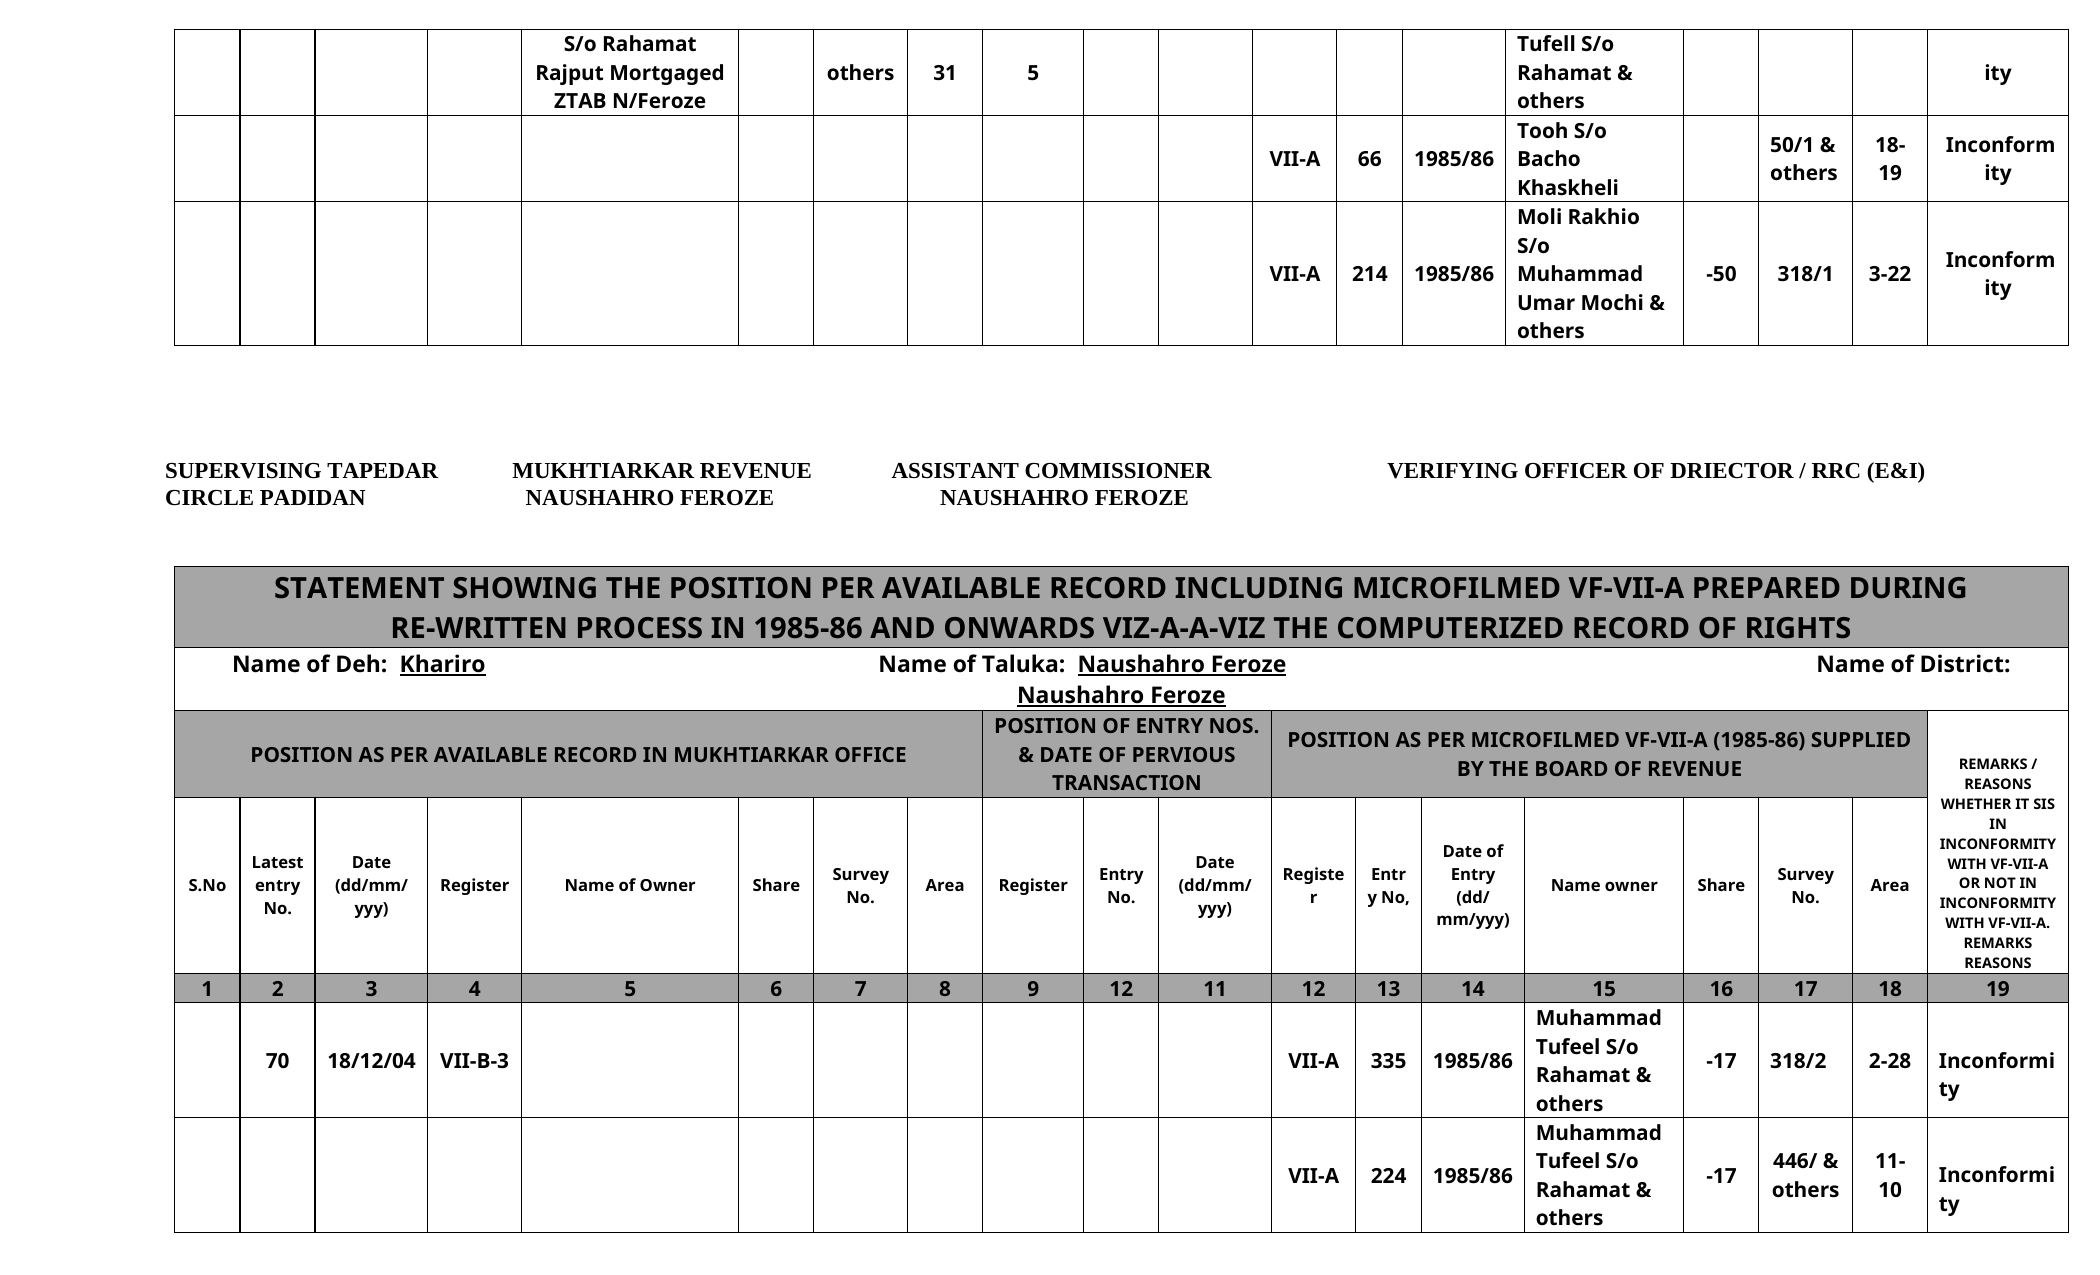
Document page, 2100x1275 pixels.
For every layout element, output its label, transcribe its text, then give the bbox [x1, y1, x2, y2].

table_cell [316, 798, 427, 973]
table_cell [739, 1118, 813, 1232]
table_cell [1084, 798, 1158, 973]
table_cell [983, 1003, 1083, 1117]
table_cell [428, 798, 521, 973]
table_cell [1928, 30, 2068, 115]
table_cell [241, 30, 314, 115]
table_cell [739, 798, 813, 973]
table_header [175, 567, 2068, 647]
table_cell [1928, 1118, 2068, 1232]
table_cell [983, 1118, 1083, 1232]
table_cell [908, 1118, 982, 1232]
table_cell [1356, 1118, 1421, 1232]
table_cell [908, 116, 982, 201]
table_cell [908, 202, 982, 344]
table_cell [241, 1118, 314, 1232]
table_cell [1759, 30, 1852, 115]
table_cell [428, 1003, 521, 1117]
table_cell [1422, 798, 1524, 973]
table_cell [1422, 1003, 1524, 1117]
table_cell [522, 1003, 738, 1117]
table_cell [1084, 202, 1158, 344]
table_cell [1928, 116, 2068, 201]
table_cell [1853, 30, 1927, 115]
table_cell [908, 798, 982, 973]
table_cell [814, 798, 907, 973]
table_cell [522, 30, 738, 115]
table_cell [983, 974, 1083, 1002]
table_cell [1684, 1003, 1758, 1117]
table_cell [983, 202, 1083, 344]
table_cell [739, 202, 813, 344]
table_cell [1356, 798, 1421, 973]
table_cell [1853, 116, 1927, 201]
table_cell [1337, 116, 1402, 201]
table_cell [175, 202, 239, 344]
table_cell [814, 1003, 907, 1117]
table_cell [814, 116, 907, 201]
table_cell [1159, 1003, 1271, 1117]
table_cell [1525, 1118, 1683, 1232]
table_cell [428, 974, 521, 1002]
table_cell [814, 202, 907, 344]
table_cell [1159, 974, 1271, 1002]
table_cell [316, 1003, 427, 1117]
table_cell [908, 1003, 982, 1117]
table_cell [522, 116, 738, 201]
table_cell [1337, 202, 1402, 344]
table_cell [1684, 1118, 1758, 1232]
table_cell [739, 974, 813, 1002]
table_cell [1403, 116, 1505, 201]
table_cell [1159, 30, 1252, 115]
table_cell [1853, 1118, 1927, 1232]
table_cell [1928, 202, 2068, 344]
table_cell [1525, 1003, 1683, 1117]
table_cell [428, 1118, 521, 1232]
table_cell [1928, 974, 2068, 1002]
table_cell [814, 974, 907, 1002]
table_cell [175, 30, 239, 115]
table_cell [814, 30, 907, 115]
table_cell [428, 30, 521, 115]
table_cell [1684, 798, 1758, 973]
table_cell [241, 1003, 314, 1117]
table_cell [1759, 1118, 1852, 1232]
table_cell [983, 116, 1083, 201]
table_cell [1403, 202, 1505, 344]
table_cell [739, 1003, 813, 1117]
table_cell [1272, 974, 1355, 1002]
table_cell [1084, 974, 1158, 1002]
text SUPERVISING TAPEDAR MUKHTIARKAR REVENUE ASSISTANT COMMISSIONER VERIFYING OFFICER OF DRIECTOR / RRC (E&I) CIRCLE PADIDAN NAUSHAHRO FEROZE NAUSHAHRO FEROZE [165, 458, 1950, 510]
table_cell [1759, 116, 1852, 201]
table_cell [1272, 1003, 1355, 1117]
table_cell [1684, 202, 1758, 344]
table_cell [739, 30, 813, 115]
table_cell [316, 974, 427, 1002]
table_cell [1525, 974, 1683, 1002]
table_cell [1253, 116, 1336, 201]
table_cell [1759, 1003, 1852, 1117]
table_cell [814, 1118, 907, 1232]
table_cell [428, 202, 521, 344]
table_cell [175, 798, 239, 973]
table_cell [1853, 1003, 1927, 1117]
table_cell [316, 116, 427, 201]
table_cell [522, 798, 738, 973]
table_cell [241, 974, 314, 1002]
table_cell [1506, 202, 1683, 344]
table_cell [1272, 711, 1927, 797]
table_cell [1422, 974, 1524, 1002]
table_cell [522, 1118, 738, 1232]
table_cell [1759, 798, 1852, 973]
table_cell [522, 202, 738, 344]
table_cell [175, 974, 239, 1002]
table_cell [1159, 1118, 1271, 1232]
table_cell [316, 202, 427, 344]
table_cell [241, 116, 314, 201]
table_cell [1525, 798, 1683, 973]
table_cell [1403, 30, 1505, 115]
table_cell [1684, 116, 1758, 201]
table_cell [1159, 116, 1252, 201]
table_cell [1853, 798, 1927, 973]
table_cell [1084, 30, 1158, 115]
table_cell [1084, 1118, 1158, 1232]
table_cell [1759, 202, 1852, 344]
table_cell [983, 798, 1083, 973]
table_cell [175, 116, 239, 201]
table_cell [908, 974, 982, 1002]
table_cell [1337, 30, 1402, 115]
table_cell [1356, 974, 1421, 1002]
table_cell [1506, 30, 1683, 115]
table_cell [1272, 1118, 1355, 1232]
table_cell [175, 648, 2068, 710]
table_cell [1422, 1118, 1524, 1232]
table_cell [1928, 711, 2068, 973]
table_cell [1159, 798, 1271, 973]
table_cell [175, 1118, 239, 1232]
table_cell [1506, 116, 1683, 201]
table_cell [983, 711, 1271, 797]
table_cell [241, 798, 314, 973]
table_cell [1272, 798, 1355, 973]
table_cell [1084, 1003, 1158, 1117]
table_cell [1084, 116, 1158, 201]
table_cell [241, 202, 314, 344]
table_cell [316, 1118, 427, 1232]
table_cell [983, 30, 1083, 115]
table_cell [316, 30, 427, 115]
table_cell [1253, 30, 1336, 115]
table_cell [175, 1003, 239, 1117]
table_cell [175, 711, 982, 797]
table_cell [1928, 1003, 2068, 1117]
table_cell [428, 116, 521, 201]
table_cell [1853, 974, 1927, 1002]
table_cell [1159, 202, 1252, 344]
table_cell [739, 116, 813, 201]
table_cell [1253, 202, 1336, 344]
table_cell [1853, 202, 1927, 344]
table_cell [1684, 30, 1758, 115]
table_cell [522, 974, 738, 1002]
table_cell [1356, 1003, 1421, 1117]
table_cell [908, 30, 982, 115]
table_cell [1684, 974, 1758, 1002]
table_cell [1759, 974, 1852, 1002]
